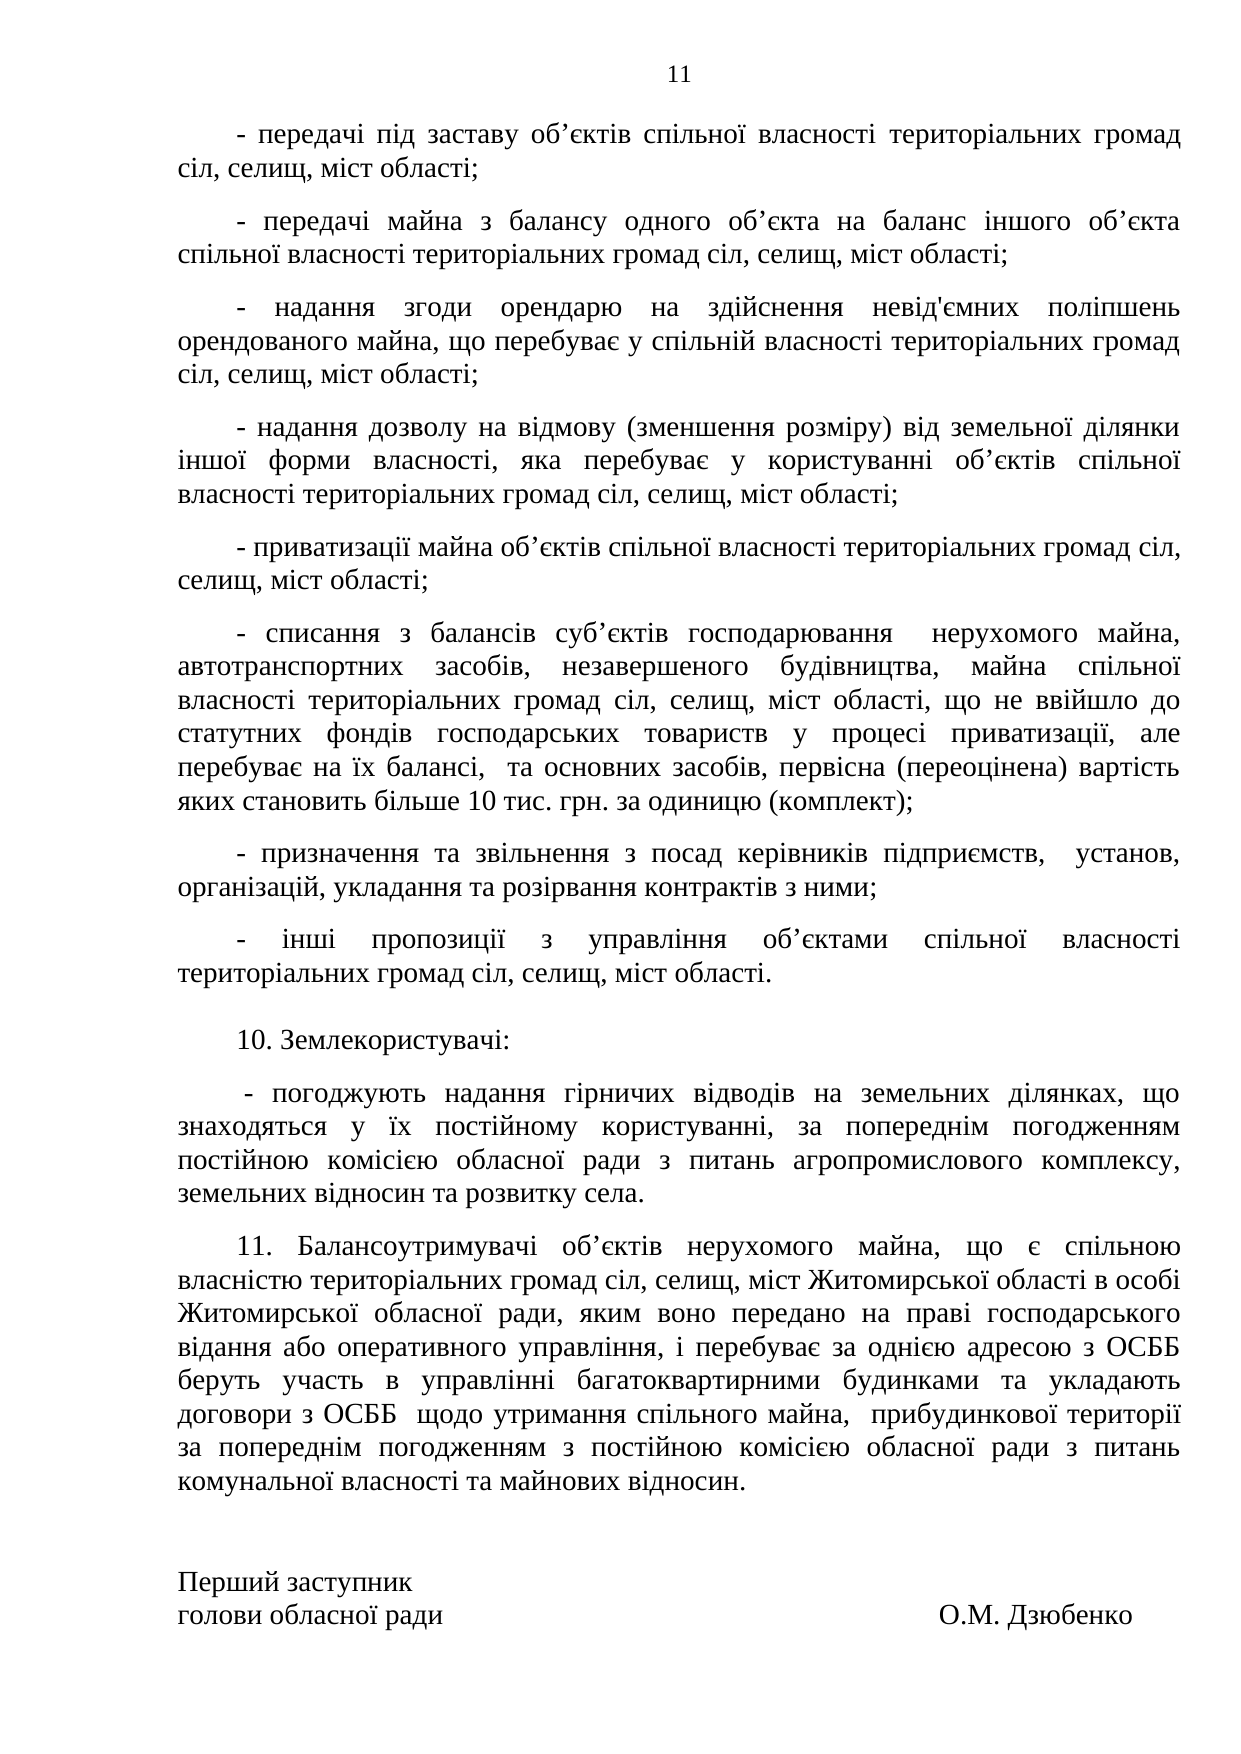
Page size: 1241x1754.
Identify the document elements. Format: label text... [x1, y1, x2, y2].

text голови обласної ради О.М. Дзюбенко [177, 1597, 1181, 1631]
text - приватизації майна об’єктів спільної власності територіальних громад сіл, селищ, міст області; [177, 529, 1181, 596]
text Перший заступник [177, 1564, 1181, 1597]
text - призначення та звільнення з посад керівників підприємств, установ, організацій, укладання та розірвання контрактів з ними; [177, 835, 1181, 902]
text - інші пропозиції з управління об’єктами спільної власності територіальних громад сіл, селищ, міст області. [177, 922, 1181, 989]
text 10. Землекористувачі: [177, 1022, 1181, 1056]
text - передачі майна з балансу одного об’єкта на баланс іншого об’єкта спільної власності територіальних громад сіл, селищ, міст області; [177, 203, 1181, 270]
text - передачі під заставу об’єктів спільної власності територіальних громад сіл, селищ, міст області; [177, 117, 1181, 184]
text - погоджують надання гірничих відводів на земельних ділянках, що знаходяться у їх постійному користуванні, за попереднім погодженням постійною комісією обласної ради з питань агропромислового комплексу, земельних відносин та розвитку села. [177, 1075, 1181, 1209]
text - надання згоди орендарю на здійснення невід'ємних поліпшень орендованого майна, що перебуває у спільній власності територіальних громад сіл, селищ, міст області; [177, 289, 1181, 390]
text - списання з балансів суб’єктів господарювання нерухомого майна, автотранспортних засобів, незавершеного будівництва, майна спільної власності територіальних громад сіл, селищ, міст області, що не ввійшло до статутних фондів господарських товариств у процесі приватизації, але перебуває на їх балансі, та основних засобів, первісна (переоцінена) вартість яких становить більше 10 тис. грн. за одиницю (комплект); [177, 615, 1181, 816]
text 11. Балансоутримувачі об’єктів нерухомого майна, що є спільною власністю територіальних громад сіл, селищ, міст Житомирської області в особі Житомирської обласної ради, яким воно передано на праві господарського відання або оперативного управління, і перебуває за однією адресою з ОСББ беруть участь в управлінні багатоквартирними будинками та укладають договори з ОСББ щодо утримання спільного майна, прибудинкової території за попереднім погодженням з постійною комісією обласної ради з питань комунальної власності та майнових відносин. [177, 1228, 1181, 1497]
text - надання дозволу на відмову (зменшення розміру) від земельної ділянки іншої форми власності, яка перебуває у користуванні об’єктів спільної власності територіальних громад сіл, селищ, міст області; [177, 409, 1181, 509]
